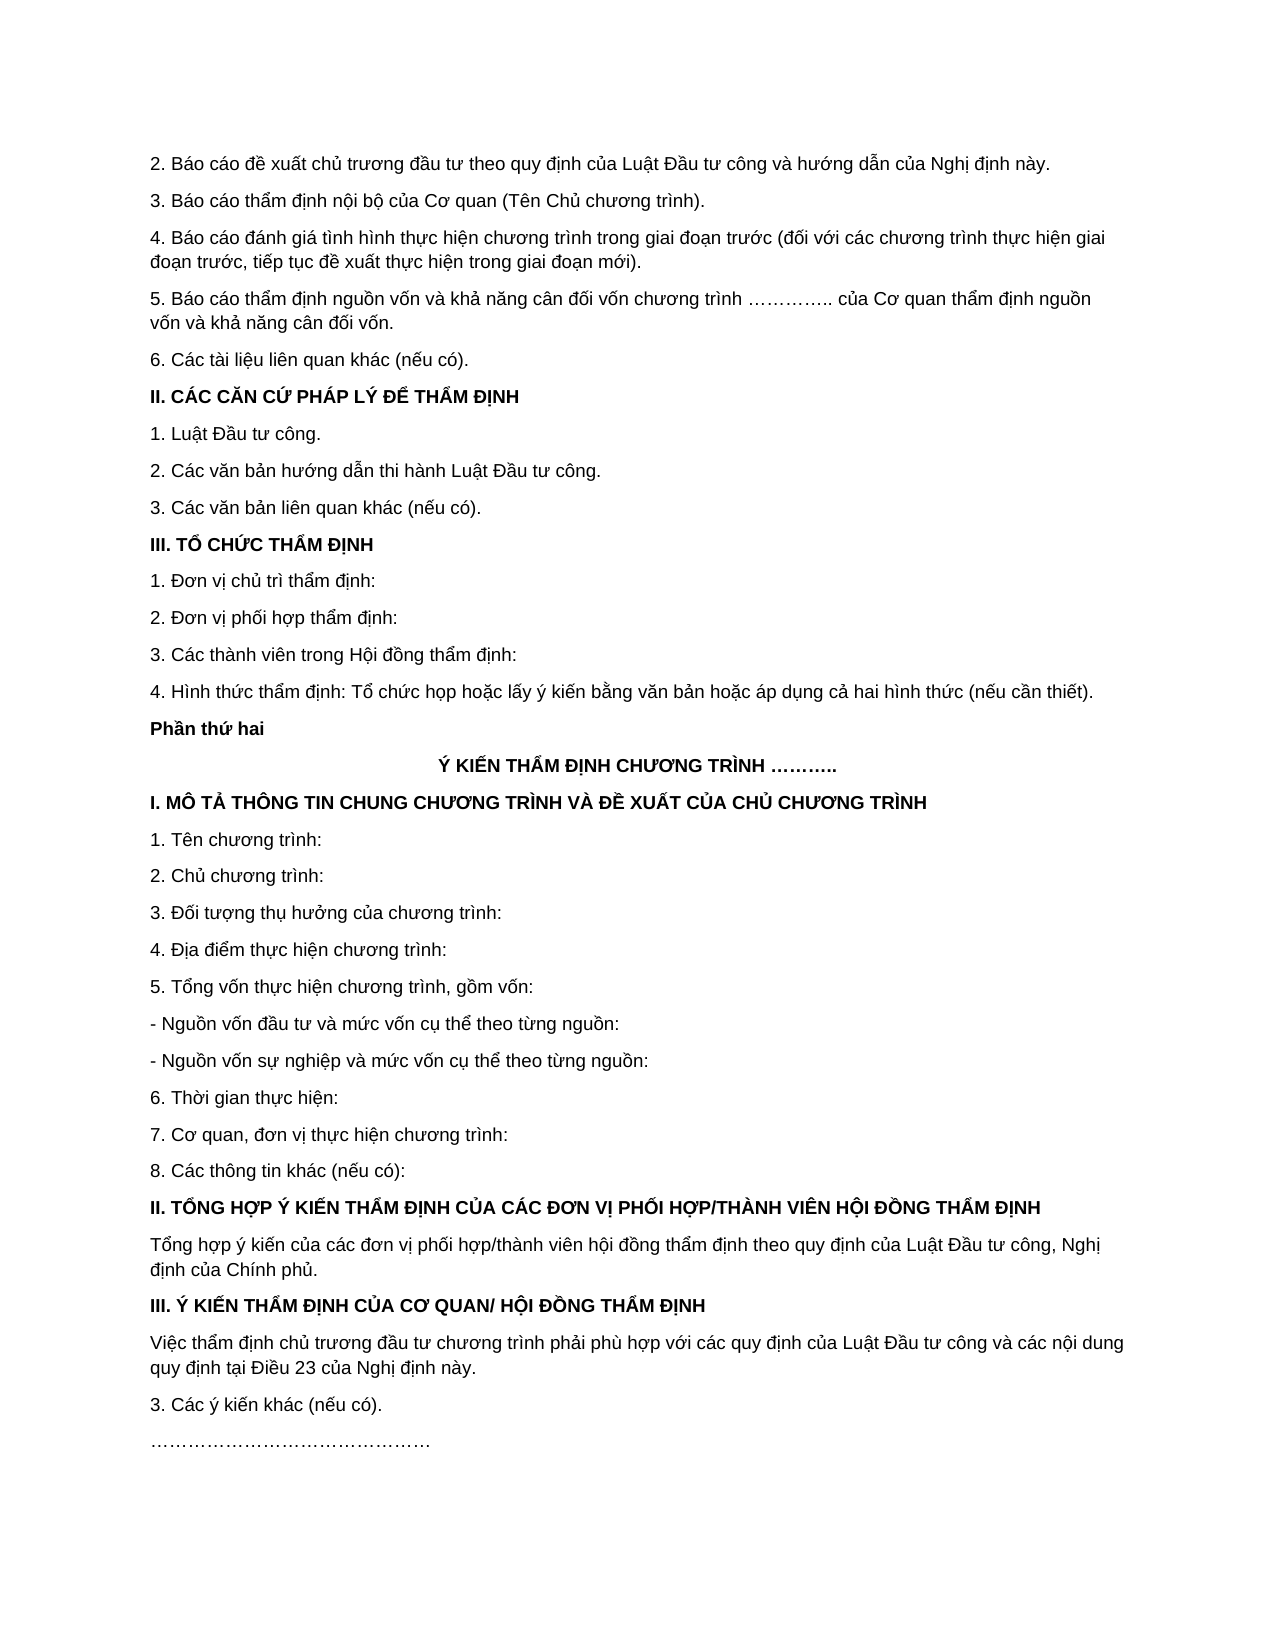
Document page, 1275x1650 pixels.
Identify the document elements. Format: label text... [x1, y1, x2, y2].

text - Nguồn vốn đầu tư và mức vốn cụ thể theo từng nguồn: [150, 1010, 1125, 1034]
text 3. Các văn bản liên quan khác (nếu có). [150, 494, 1125, 518]
text 6. Các tài liệu liên quan khác (nếu có). [150, 346, 1125, 371]
text 4. Báo cáo đánh giá tình hình thực hiện chương trình trong giai đoạn trước (đối với các chương trình thực hiện giai đoạn trước, tiếp tục đề xuất thực hiện trong giai đoạn mới). [150, 224, 1125, 272]
text 6. Thời gian thực hiện: [150, 1084, 1125, 1108]
text 1. Đơn vị chủ trì thẩm định: [150, 567, 1125, 592]
text Ý KIẾN THẨM ĐỊNH CHƯƠNG TRÌNH ……….. [150, 752, 1125, 776]
text 2. Báo cáo đề xuất chủ trương đầu tư theo quy định của Luật Đầu tư công và hướng dẫn của Nghị định này. [150, 150, 1125, 174]
text 4. Địa điểm thực hiện chương trình: [150, 936, 1125, 961]
text 2. Đơn vị phối hợp thẩm định: [150, 604, 1125, 629]
text II. CÁC CĂN CỨ PHÁP LÝ ĐỂ THẨM ĐỊNH [150, 383, 1125, 407]
text III. Ý KIẾN THẨM ĐỊNH CỦA CƠ QUAN/ HỘI ĐỒNG THẨM ĐỊNH [150, 1292, 1125, 1317]
text ……………………………………… [150, 1427, 1125, 1452]
text 5. Báo cáo thẩm định nguồn vốn và khả năng cân đối vốn chương trình ………….. của Cơ quan thẩm định nguồn vốn và khả năng cân đối vốn. [150, 285, 1125, 334]
text 3. Báo cáo thẩm định nội bộ của Cơ quan (Tên Chủ chương trình). [150, 187, 1125, 211]
text 1. Tên chương trình: [150, 826, 1125, 850]
text Phần thứ hai [150, 715, 1125, 739]
text 2. Các văn bản hướng dẫn thi hành Luật Đầu tư công. [150, 457, 1125, 481]
text II. TỔNG HỢP Ý KIẾN THẨM ĐỊNH CỦA CÁC ĐƠN VỊ PHỐI HỢP/THÀNH VIÊN HỘI ĐỒNG THẨM ĐỊNH [150, 1194, 1125, 1219]
text Việc thẩm định chủ trương đầu tư chương trình phải phù hợp với các quy định của Luật Đầu tư công và các nội dung quy định tại Điều 23 của Nghị định này. [150, 1329, 1125, 1378]
text - Nguồn vốn sự nghiệp và mức vốn cụ thể theo từng nguồn: [150, 1047, 1125, 1071]
text Tổng hợp ý kiến của các đơn vị phối hợp/thành viên hội đồng thẩm định theo quy định của Luật Đầu tư công, Nghị định của Chính phủ. [150, 1231, 1125, 1280]
text 3. Các thành viên trong Hội đồng thẩm định: [150, 641, 1125, 666]
text 7. Cơ quan, đơn vị thực hiện chương trình: [150, 1121, 1125, 1145]
text 4. Hình thức thẩm định: Tổ chức họp hoặc lấy ý kiến bằng văn bản hoặc áp dụng cả hai hình thức (nếu cần thiết). [150, 678, 1125, 702]
text 3. Các ý kiến khác (nếu có). [150, 1391, 1125, 1415]
text 3. Đối tượng thụ hưởng của chương trình: [150, 899, 1125, 924]
text 8. Các thông tin khác (nếu có): [150, 1157, 1125, 1182]
text III. TỔ CHỨC THẨM ĐỊNH [150, 531, 1125, 555]
text 5. Tổng vốn thực hiện chương trình, gồm vốn: [150, 973, 1125, 997]
text 1. Luật Đầu tư công. [150, 420, 1125, 444]
text I. MÔ TẢ THÔNG TIN CHUNG CHƯƠNG TRÌNH VÀ ĐỀ XUẤT CỦA CHỦ CHƯƠNG TRÌNH [150, 789, 1125, 813]
text 2. Chủ chương trình: [150, 862, 1125, 887]
